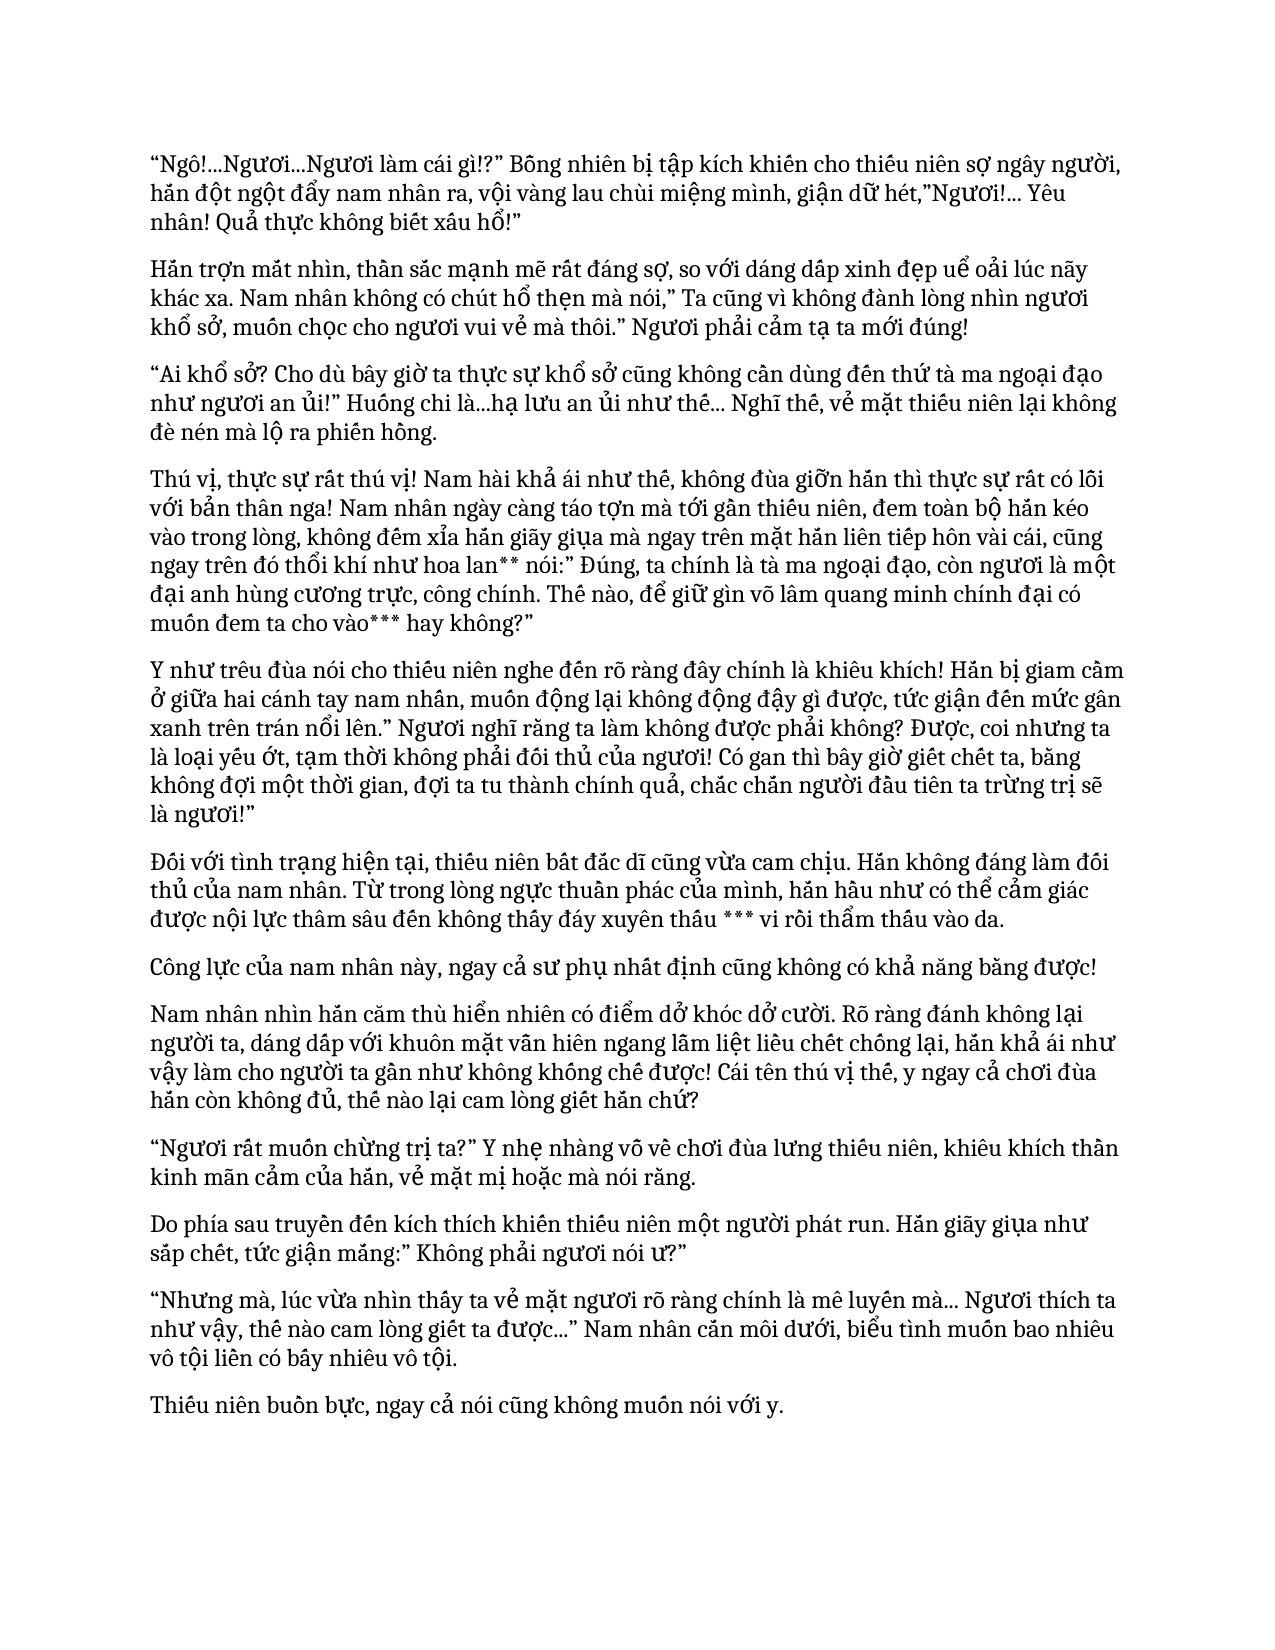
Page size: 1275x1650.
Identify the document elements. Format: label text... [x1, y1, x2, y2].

text “Nhưng mà, lúc vừa nhìn thấy ta vẻ mặt ngươi rõ ràng chính là mê luyến mà... Ngươi thích ta như vậy, thế nào cam lòng giết ta được...” Nam nhân cắn môi dưới, biểu tình muốn bao nhiêu vô tội liền có bấy nhiêu vô tội. [150, 1286, 1125, 1372]
text “Ai khổ sở? Cho dù bây giờ ta thực sự khổ sở cũng không cần dùng đến thứ tà ma ngoại đạo như ngươi an ủi!” Huống chi là...hạ lưu an ủi như thế... Nghĩ thế, vẻ mặt thiếu niên lại không đè nén mà lộ ra phiến hồng. [150, 360, 1125, 446]
text Thú vị, thực sự rất thú vị! Nam hài khả ái như thế, không đùa giỡn hắn thì thực sự rất có lỗi với bản thân nga! Nam nhân ngày càng táo tợn mà tới gần thiếu niên, đem toàn bộ hắn kéo vào trong lòng, không đếm xỉa hắn giãy giụa mà ngay trên mặt hắn liên tiếp hôn vài cái, cũng ngay trên đó thổi khí như hoa lan** nói:” Đúng, ta chính là tà ma ngoại đạo, còn ngươi là một đại anh hùng cương trực, công chính. Thế nào, để giữ gìn võ lâm quang minh chính đại có muốn đem ta cho vào*** hay không?” [150, 465, 1125, 637]
text “Ngươi rất muốn chừng trị ta?” Y nhẹ nhàng vỗ về chơi đùa lưng thiếu niên, khiêu khích thần kinh mãn cảm của hắn, vẻ mặt mị hoặc mà nói rằng. [150, 1134, 1125, 1191]
text Nam nhân nhìn hắn căm thù hiển nhiên có điểm dở khóc dở cười. Rõ ràng đánh không lại người ta, dáng dấp với khuôn mặt vẫn hiên ngang lẫm liệt liều chết chống lại, hắn khả ái như vậy làm cho người ta gần như không khống chế được! Cái tên thú vị thế, y ngay cả chơi đùa hắn còn không đủ, thế nào lại cam lòng giết hắn chứ? [150, 1000, 1125, 1115]
text Thiếu niên buồn bực, ngay cả nói cũng không muốn nói với y. [150, 1391, 1125, 1420]
text Đối với tình trạng hiện tại, thiếu niên bất đắc dĩ cũng vừa cam chịu. Hắn không đáng làm đối thủ của nam nhân. Từ trong lòng ngực thuần phác của mình, hắn hầu như có thể cảm giác được nội lực thâm sâu đến không thấy đáy xuyên thấu *** vi rồi thẩm thấu vào da. [150, 847, 1125, 934]
text Do phía sau truyền đến kích thích khiến thiếu niên một người phát run. Hắn giãy giụa như sắp chết, tức giận mắng:” Không phải ngươi nói ư?” [150, 1210, 1125, 1267]
text “Ngô!...Ngươi...Ngươi làm cái gì!?” Bỗng nhiên bị tập kích khiến cho thiếu niên sợ ngây người, hắn đột ngột đẩy nam nhân ra, vội vàng lau chùi miệng mình, giận dữ hét,”Ngươi!... Yêu nhân! Quả thực không biết xấu hổ!” [150, 150, 1125, 236]
text Y như trêu đùa nói cho thiếu niên nghe đến rõ ràng đây chính là khiêu khích! Hắn bị giam cầm ở giữa hai cánh tay nam nhấn, muốn động lại không động đậy gì được, tức giận đến mức gân xanh trên trán nổi lên.” Ngươi nghĩ rằng ta làm không được phải không? Được, coi nhưng ta là loại yếu ớt, tạm thời không phải đối thủ của ngươi! Có gan thì bây giờ giết chết ta, bằng không đợi một thời gian, đợi ta tu thành chính quả, chắc chắn người đầu tiên ta trừng trị sẽ là ngươi!” [150, 656, 1125, 829]
text Hắn trợn mắt nhìn, thần sắc mạnh mẽ rất đáng sợ, so với dáng dấp xinh đẹp uể oải lúc nãy khác xa. Nam nhân không có chút hổ thẹn mà nói,” Ta cũng vì không đành lòng nhìn ngươi khổ sở, muốn chọc cho ngươi vui vẻ mà thôi.” Ngươi phải cảm tạ ta mới đúng! [150, 255, 1125, 341]
text Công lực của nam nhân này, ngay cả sư phụ nhất định cũng không có khả năng bằng được! [150, 952, 1125, 981]
